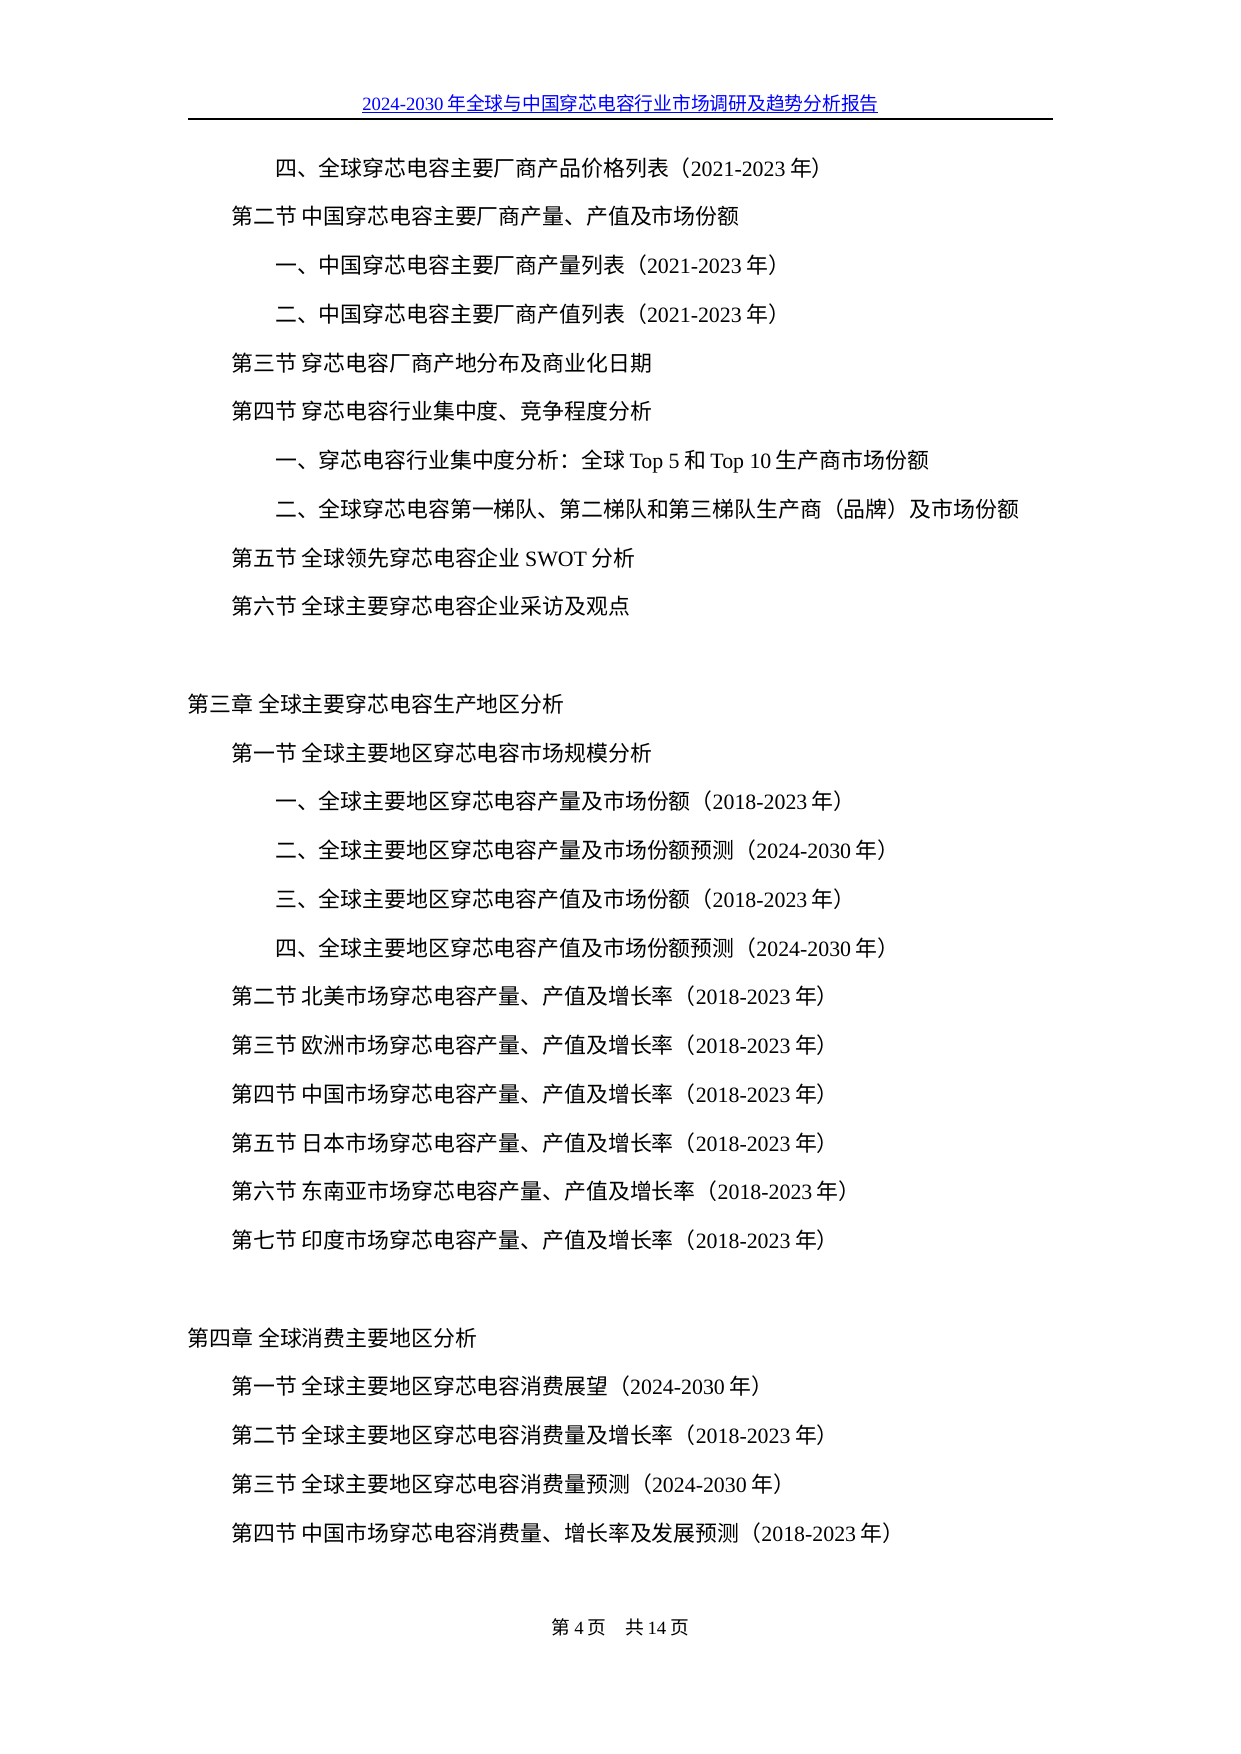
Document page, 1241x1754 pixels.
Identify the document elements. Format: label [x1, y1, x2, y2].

text [187, 150, 1053, 1548]
